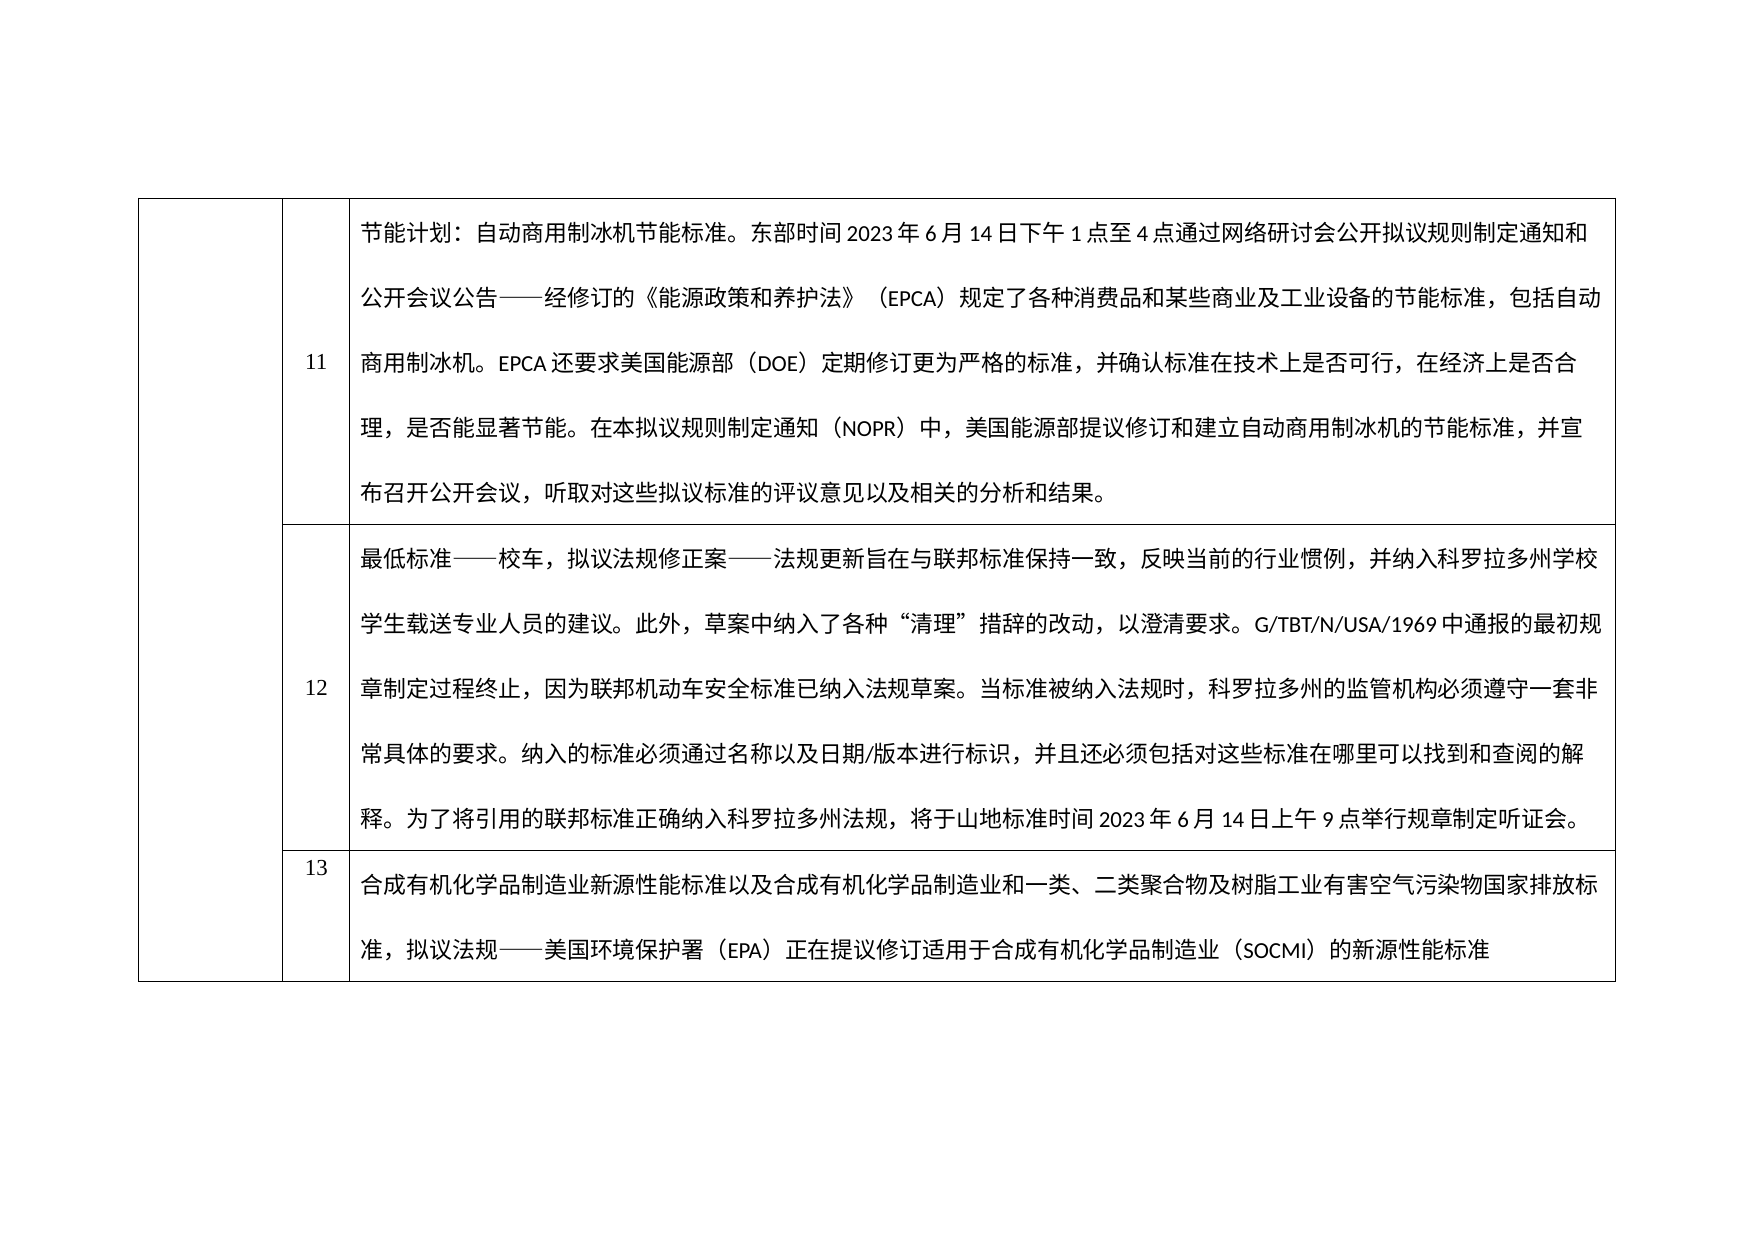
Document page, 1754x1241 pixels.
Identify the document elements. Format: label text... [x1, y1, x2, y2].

table_cell 最低标准——校车，拟议法规修正案——法规更新旨在与联邦标准保持一致，反映当前的行业惯例，并纳入科罗拉多州学校学生载送专业人员的建议。此外，草案中纳入了各种“清理”措辞的改动，以澄清要求。G/TBT/N/USA/1969中通报的最初规章制定过程终止，因为联邦机动车安全标准已纳入法规草案。当标准被纳入法规时，科罗拉多州的监管机构必须遵守一套非常具体的要求。纳入的标准必须通过名称以及日期/版本进行标识，并且还必须包括对这些标准在哪里可以找到和查阅的解释。为了将引用的联邦标准正确纳入科罗拉多州法规，将于山地标准时间2023年6月14日上午9点举行规章制定听证会。 [350, 525, 1615, 850]
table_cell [350, 851, 1615, 981]
table_cell 13 [283, 851, 349, 981]
table_cell 节能计划：自动商用制冰机节能标准。东部时间2023年6月14日下午1点至4点通过网络研讨会公开拟议规则制定通知和公开会议公告——经修订的《能源政策和养护法》（EPCA）规定了各种消费品和某些商业及工业设备的节能标准，包括自动商用制冰机。EPCA还要求美国能源部（DOE）定期修订更为严格的标准，并确认标准在技术上是否可行，在经济上是否合理，是否能显著节能。在本拟议规则制定通知（NOPR）中，美国能源部提议修订和建立自动商用制冰机的节能标准，并宣布召开公开会议，听取对这些拟议标准的评议意见以及相关的分析和结果。 [350, 199, 1615, 524]
table_cell 11 [283, 199, 349, 524]
table_cell 12 [283, 525, 349, 850]
